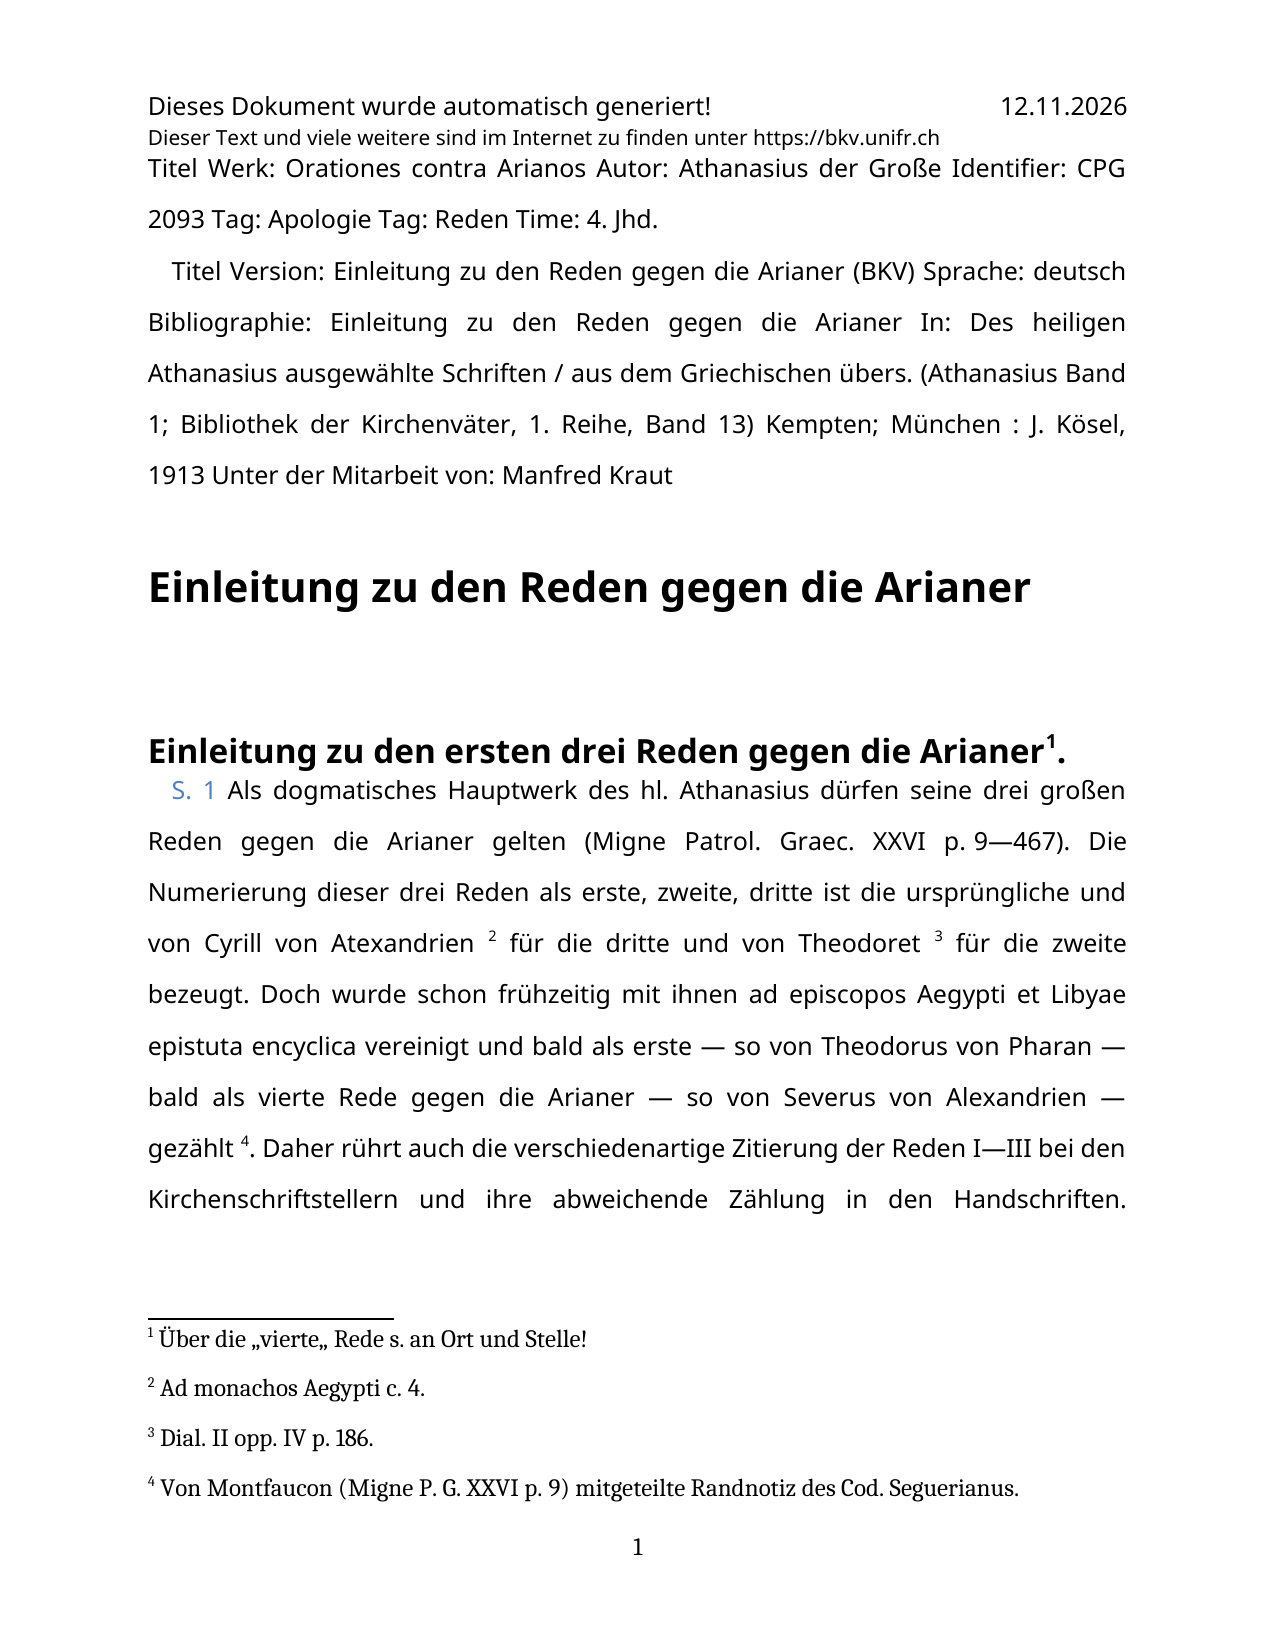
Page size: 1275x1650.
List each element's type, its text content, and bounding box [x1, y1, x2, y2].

subtitle Einleitung zu den ersten drei Reden gegen die Arianer. [148, 728, 1127, 773]
text Titel Version: Einleitung zu den Reden gegen die Arianer (BKV) Sprache: deutsch Bibliographie: Einleitung zu den Reden gegen die Arianer In: Des heiligen Athanasius ausgewählte Schriften / aus dem Griechischen übers. (Athanasius Band 1; Bibliothek der Kirchenväter, 1. Reihe, Band 13) Kempten; München : J. Kösel, 1913 Unter der Mitarbeit von: Manfred Kraut [148, 253, 1127, 491]
subtitle Einleitung zu den Reden gegen die Arianer [148, 558, 1127, 615]
text Titel Werk: Orationes contra Arianos Autor: Athanasius der Große Identifier: CPG 2093 Tag: Apologie Tag: Reden Time: 4. Jhd. [148, 151, 1127, 236]
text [148, 773, 1127, 1215]
